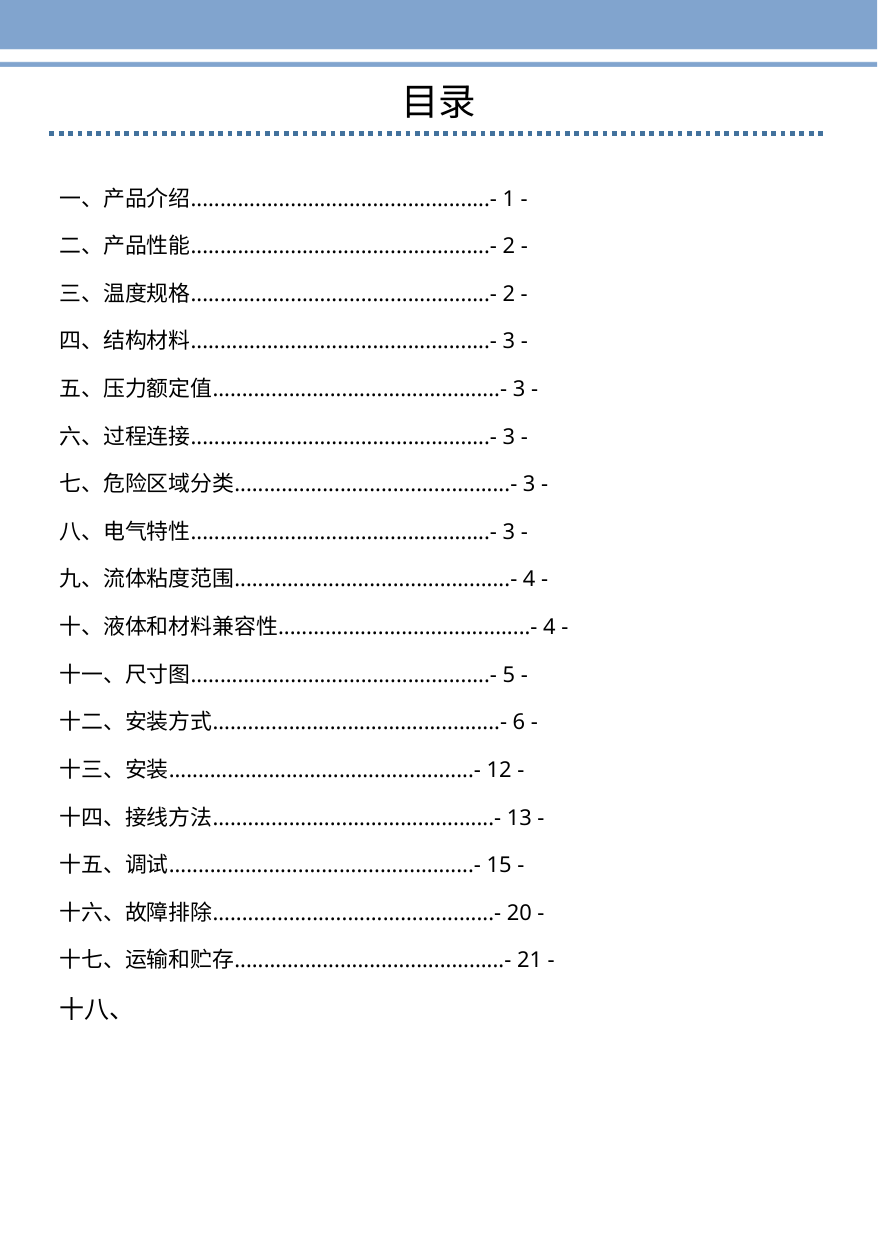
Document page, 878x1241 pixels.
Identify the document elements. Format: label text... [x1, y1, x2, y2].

list 结构材料...................................................- 3 - [59, 323, 795, 355]
list 故障排除................................................- 20 - [59, 895, 795, 926]
list 产品性能...................................................- 2 - [59, 228, 795, 260]
list 尺寸图...................................................- 5 - [59, 657, 795, 688]
list 过程连接...................................................- 3 - [59, 419, 795, 450]
list 安装....................................................- 12 - [59, 752, 795, 784]
text 目录 [59, 72, 818, 126]
list 产品介绍...................................................- 1 - [59, 181, 795, 212]
list 流体粘度范围...............................................- 4 - [59, 561, 795, 593]
list 危险区域分类...............................................- 3 - [59, 466, 795, 498]
list 接线方法................................................- 13 - [59, 799, 795, 831]
picture [0, 0, 878, 67]
list 压力额定值.................................................- 3 - [59, 371, 795, 403]
list 运输和贮存..............................................- 21 - [59, 942, 795, 974]
list 液体和材料兼容性...........................................- 4 - [59, 609, 795, 641]
list 调试....................................................- 15 - [59, 847, 795, 879]
list 电气特性...................................................- 3 - [59, 514, 795, 546]
list 安装方式.................................................- 6 - [59, 704, 795, 736]
list 温度规格...................................................- 2 - [59, 276, 795, 308]
